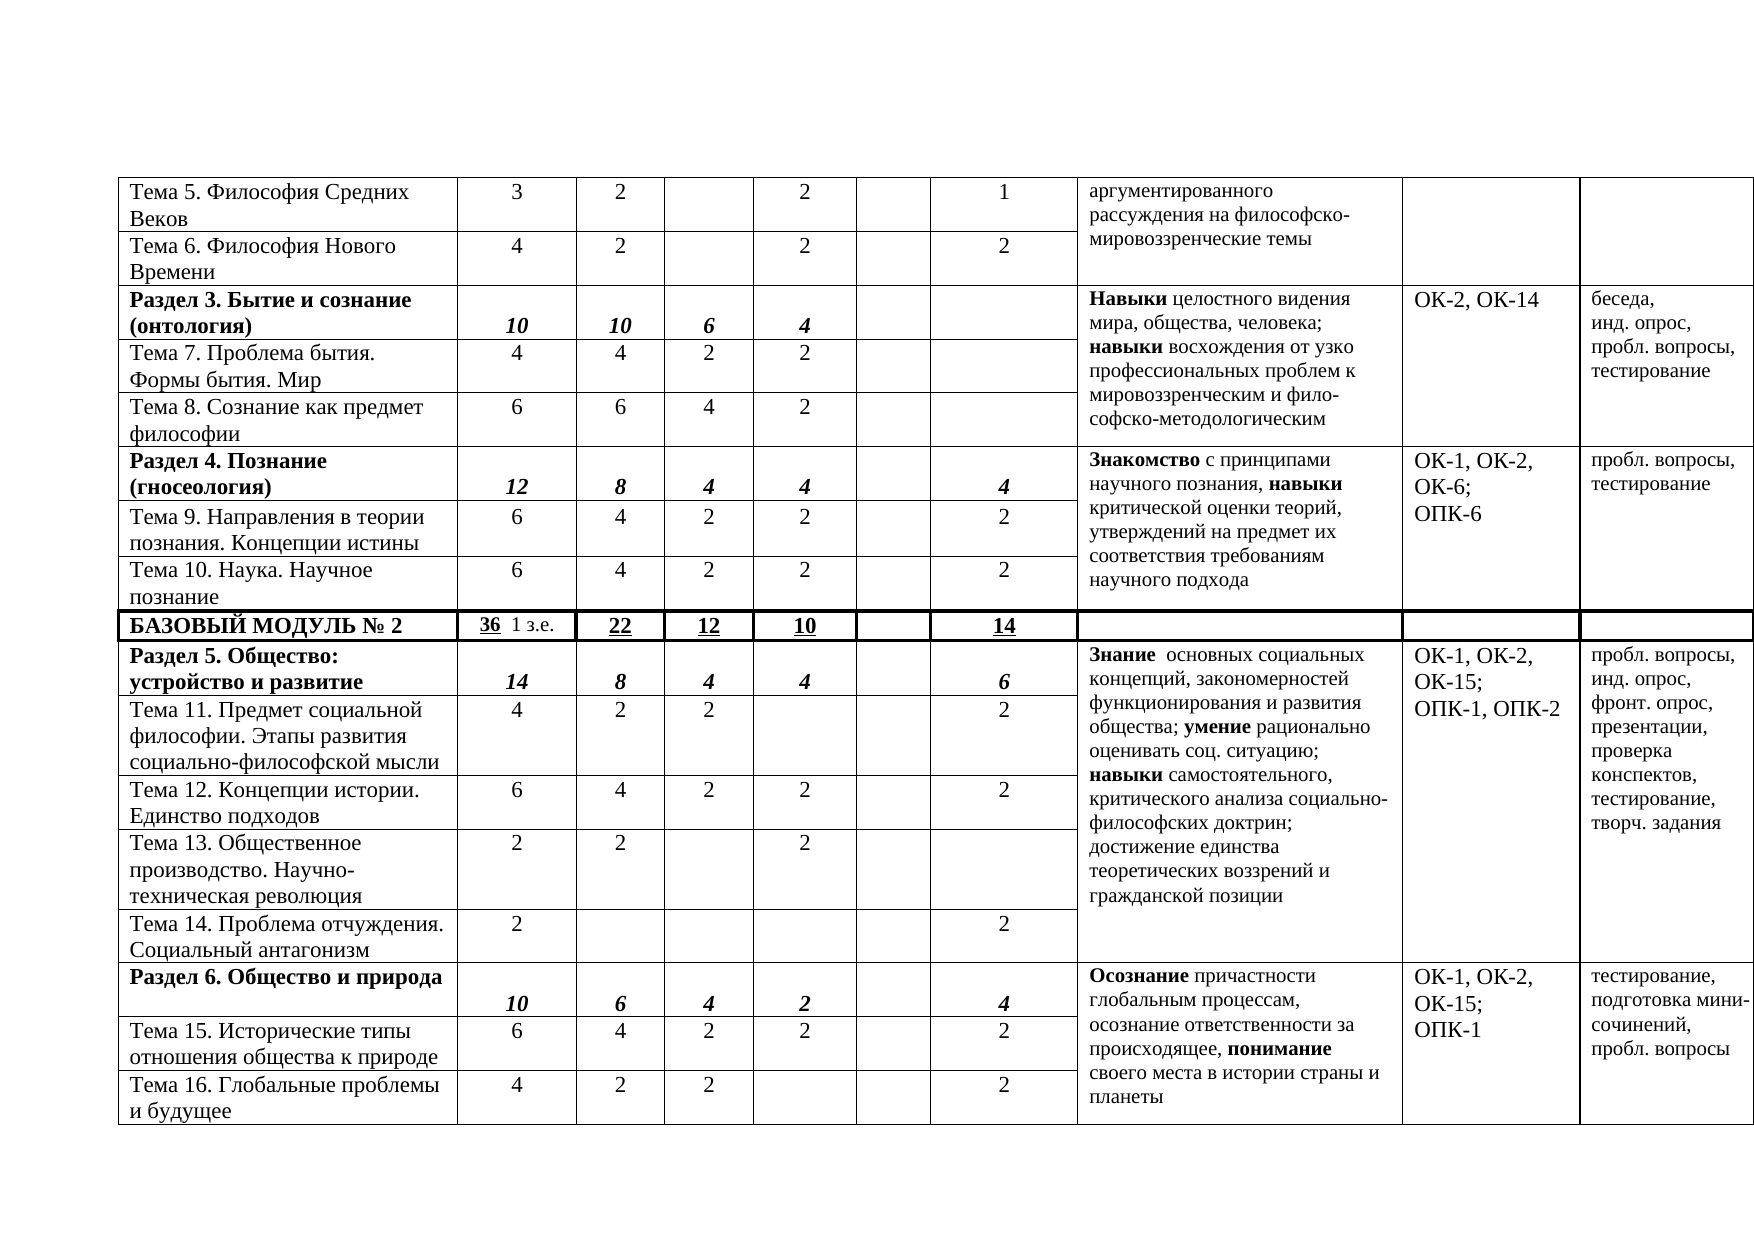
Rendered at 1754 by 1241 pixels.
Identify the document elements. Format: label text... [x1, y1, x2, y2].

table_cell [857, 501, 930, 556]
table_cell Тема 14. Проблема отчуждения. Социальный антагонизм [119, 910, 457, 962]
table_cell Тема 7. Проблема бытия. Формы бытия. Мир [119, 340, 457, 392]
table_cell 12 [666, 613, 752, 639]
table_cell Осознание причастности глобальным процессам, осознание ответственности за происходящее, понимание своего места в истории страны и планеты [1078, 963, 1402, 1123]
table_cell 6 [458, 1017, 576, 1070]
table_cell 4 [577, 340, 664, 392]
table_cell [857, 557, 930, 609]
table_cell 2 [754, 776, 856, 828]
table_cell 6 [577, 963, 664, 1016]
table_cell БАЗОВЫЙ МОДУЛЬ № 2 [120, 613, 456, 639]
table_cell 14 [932, 613, 1076, 639]
table_cell 2 [754, 393, 856, 446]
table_cell 14 [458, 642, 576, 694]
table_cell 6 [458, 557, 576, 609]
table_cell 4 [577, 776, 664, 828]
table_cell [931, 340, 1077, 392]
table_cell Тема 9. Направления в теории познания. Концепции истины [119, 501, 457, 556]
table_cell ОК-1, ОК-2, ОК-15; ОПК-1 [1403, 963, 1579, 1123]
table_cell 6 [577, 393, 664, 446]
table_cell [857, 178, 930, 231]
table_cell [754, 696, 856, 775]
table_cell [857, 696, 930, 775]
table_cell 2 [665, 1017, 753, 1070]
table_cell [931, 286, 1077, 338]
table_cell пробл. вопросы, тестирование [1581, 447, 1753, 609]
table_cell [931, 830, 1077, 908]
table_cell 2 [754, 340, 856, 392]
table_cell 2 [754, 830, 856, 908]
table_cell ОК-2, ОК-14 [1403, 286, 1579, 446]
table_cell 2 [665, 1071, 753, 1123]
table_cell 2 [931, 1017, 1077, 1070]
table_cell 2 [665, 696, 753, 775]
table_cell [1581, 963, 1753, 1123]
table_cell 10 [577, 286, 664, 338]
table_cell [857, 286, 930, 338]
table_cell 2 [754, 557, 856, 609]
table_cell 4 [458, 232, 576, 285]
table_cell 2 [665, 501, 753, 556]
table_cell 4 [754, 447, 856, 500]
table_cell Раздел 4. Познание (гносеология) [119, 447, 457, 500]
table_cell 2 [931, 776, 1077, 828]
table_cell [857, 340, 930, 392]
table_cell 2 [931, 1071, 1077, 1123]
table_cell 4 [754, 286, 856, 338]
table_cell Знание основных социальных концепций, закономерностей функционирования и развития общества; умение рационально оценивать соц. ситуацию; навыки самостоятельного, критического анализа социально-философских доктрин; достижение единства теоретических воззрений и гражданской позиции [1078, 642, 1402, 962]
table_cell 10 [458, 286, 576, 338]
table_cell Тема 10. Наука. Научное познание [119, 557, 457, 609]
table_cell Раздел 6. Общество и природа [119, 963, 457, 1016]
table_cell [857, 830, 930, 908]
table_cell Тема 11. Предмет социальной философии. Этапы развития социально-философской мысли [119, 696, 457, 775]
table_cell [857, 232, 930, 285]
table_cell 4 [931, 447, 1077, 500]
table_cell 4 [458, 696, 576, 775]
table_cell Тема 13. Общественное производство. Научно-техническая революция [119, 830, 457, 908]
table_cell 2 [458, 910, 576, 962]
table_cell 2 [754, 232, 856, 285]
table_cell Тема 8. Сознание как предмет философии [119, 393, 457, 446]
table_cell [931, 393, 1077, 446]
table_cell 2 [458, 830, 576, 908]
table_cell [857, 642, 930, 694]
table_cell 6 [931, 642, 1077, 694]
table_cell [1079, 613, 1401, 639]
table_cell [857, 776, 930, 828]
table_cell [577, 910, 664, 962]
table_cell [857, 910, 930, 962]
table_cell ОК-1, ОК-2, ОК-6; ОПК-6 [1403, 447, 1579, 609]
table_cell пробл. вопросы, инд. опрос, фронт. опрос, презентации, проверка конспектов, тестирование, творч. задания [1581, 642, 1753, 962]
table_cell [665, 232, 753, 285]
table_cell 6 [458, 776, 576, 828]
table_cell [665, 910, 753, 962]
table_cell 4 [754, 642, 856, 694]
table_cell Тема 6. Философия Нового Времени [119, 232, 457, 285]
table_cell 36 1 з.е. [459, 613, 574, 639]
table_cell [857, 1071, 930, 1123]
table_cell 12 [458, 447, 576, 500]
table_cell 2 [665, 557, 753, 609]
table_cell 6 [458, 393, 576, 446]
table_cell 2 [931, 501, 1077, 556]
table_cell [857, 1017, 930, 1070]
table_cell [754, 1071, 856, 1123]
table_cell Тема 12. Концепции истории. Единство подходов [119, 776, 457, 828]
table_cell Тема 5. Философия Средних Веков [119, 178, 457, 231]
table_cell 2 [754, 178, 856, 231]
table_cell 2 [931, 696, 1077, 775]
table_cell 6 [458, 501, 576, 556]
table_cell 4 [665, 963, 753, 1016]
table_cell [754, 910, 856, 962]
table_cell 4 [665, 642, 753, 694]
table_cell 2 [577, 696, 664, 775]
table_cell 2 [931, 910, 1077, 962]
table_cell 2 [931, 232, 1077, 285]
table_cell 4 [458, 340, 576, 392]
table_cell 2 [754, 1017, 856, 1070]
table_cell Навыки целостного видения мира, общества, человека; навыки восхождения от узко профессиональных проблем к мировоззренческим и фило-софско-методологическим [1078, 286, 1402, 446]
table_cell 4 [458, 1071, 576, 1123]
table_cell 4 [665, 447, 753, 500]
table_cell 4 [577, 501, 664, 556]
table_cell 1 [931, 178, 1077, 231]
table_cell Тема 15. Исторические типы отношения общества к природе [119, 1017, 457, 1070]
table_cell 10 [755, 613, 855, 639]
table_cell Тема 16. Глобальные проблемы и будущее [119, 1071, 457, 1123]
table_cell Раздел 5. Общество: устройство и развитие [119, 642, 457, 694]
table_cell [857, 393, 930, 446]
table_cell [1404, 613, 1578, 639]
table_cell 2 [577, 178, 664, 231]
table_cell 4 [577, 557, 664, 609]
table_cell ОК-1, ОК-2, ОК-15; ОПК-1, ОПК-2 [1403, 642, 1579, 962]
table_cell [858, 613, 929, 639]
table_cell 10 [458, 963, 576, 1016]
table_cell 4 [931, 963, 1077, 1016]
table_cell [1582, 613, 1752, 639]
table_cell Знакомство с принципами научного познания, навыки критической оценки теорий, утверждений на предмет их соответствия требованиям научного подхода [1078, 447, 1402, 609]
table_cell [665, 178, 753, 231]
table_cell 6 [665, 286, 753, 338]
table_cell 4 [577, 1017, 664, 1070]
table_cell 2 [754, 501, 856, 556]
table_cell [665, 830, 753, 908]
table_cell 8 [577, 447, 664, 500]
table_cell [857, 963, 930, 1016]
table_cell 4 [665, 393, 753, 446]
table_cell 2 [577, 232, 664, 285]
table_cell беседа, инд. опрос, пробл. вопросы, тестирование [1581, 286, 1753, 446]
table_cell 2 [665, 776, 753, 828]
table_cell 2 [577, 830, 664, 908]
table_cell 2 [577, 1071, 664, 1123]
table_cell 8 [577, 642, 664, 694]
table_cell [857, 447, 930, 500]
table_cell 2 [931, 557, 1077, 609]
table_cell 2 [665, 340, 753, 392]
table_cell Раздел 3. Бытие и сознание (онтология) [119, 286, 457, 338]
table_cell 2 [754, 963, 856, 1016]
table_cell 22 [578, 613, 663, 639]
table_cell 3 [458, 178, 576, 231]
